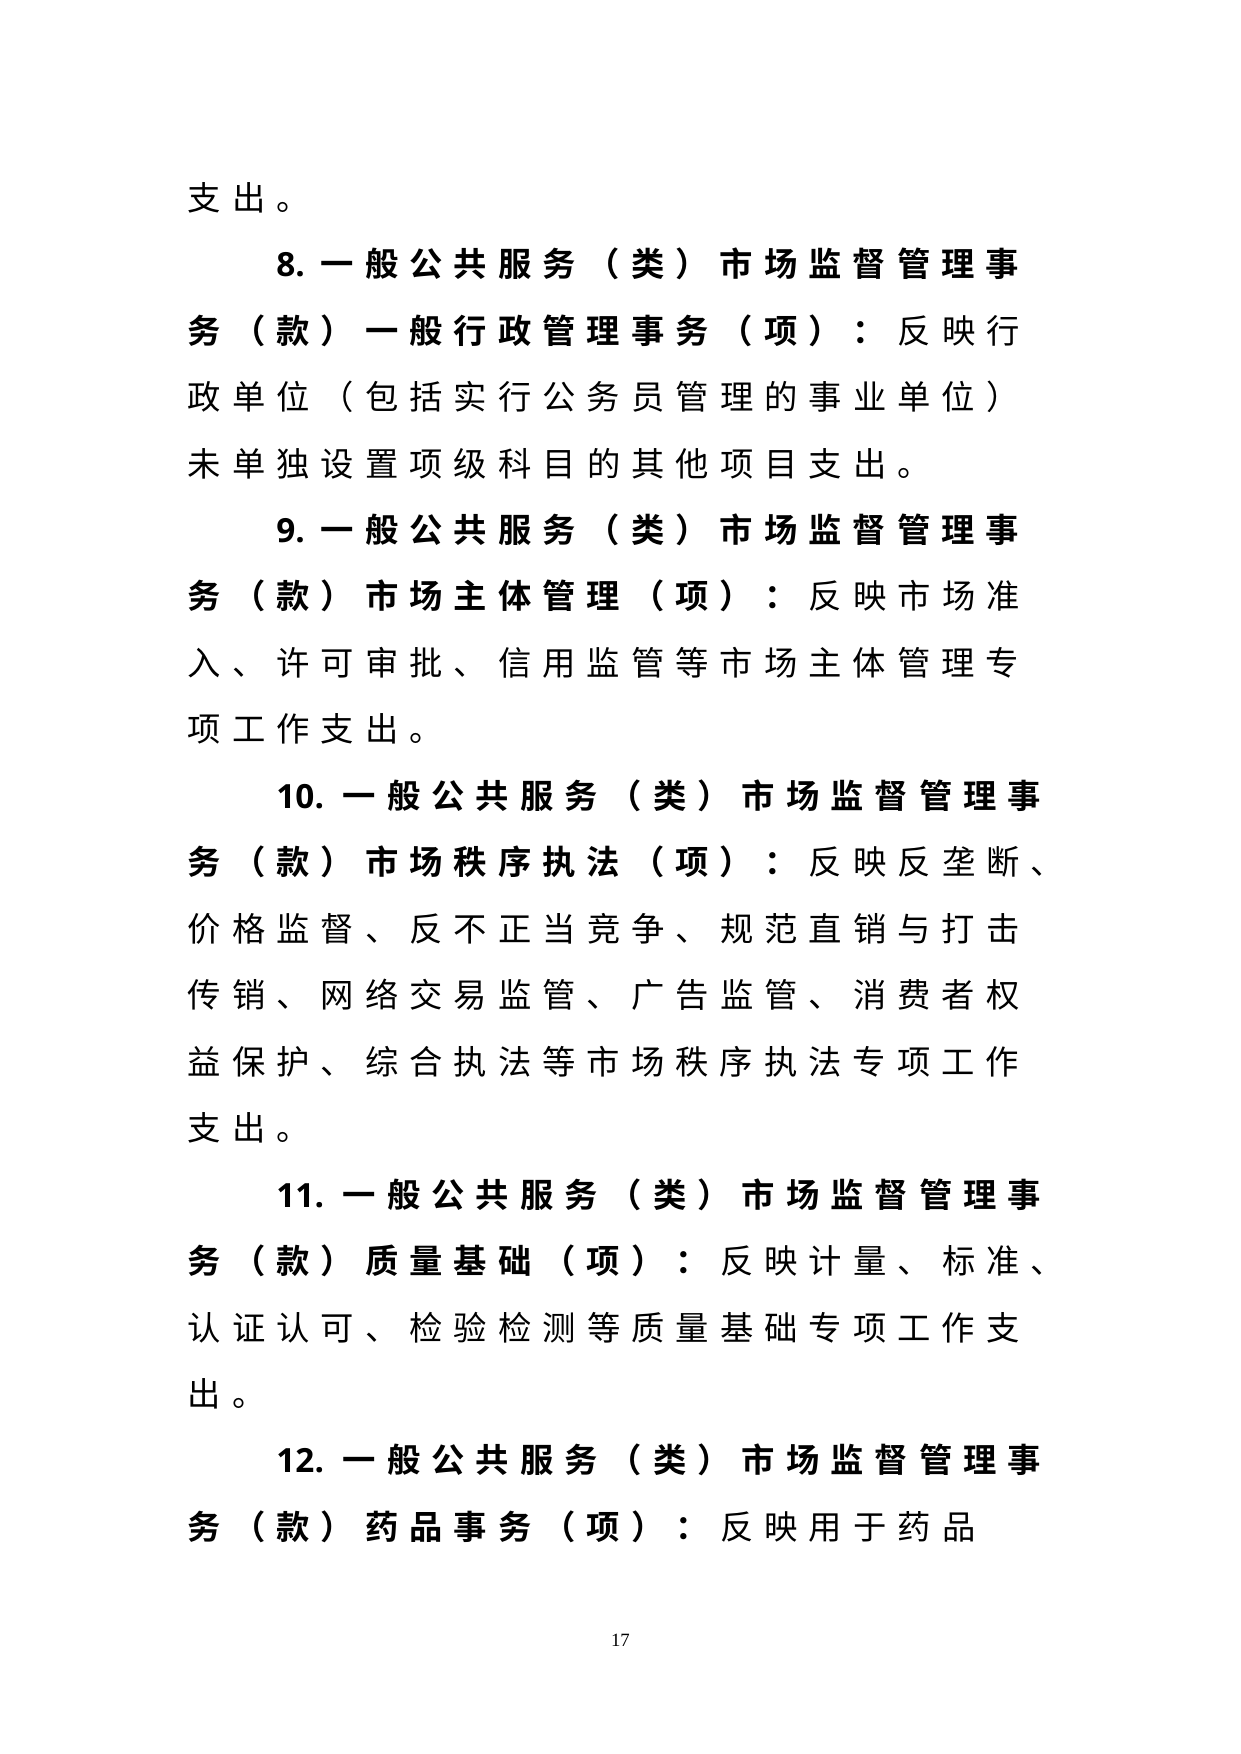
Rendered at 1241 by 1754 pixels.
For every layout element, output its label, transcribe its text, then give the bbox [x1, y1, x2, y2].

text 8.一般公共服务（类）市场监督管理事务（款）一般行政管理事务（项）：反映行政单位（包括实行公务员管理的事业单位）未单独设置项级科目的其他项目支出。 [187, 229, 1053, 495]
text 11.一般公共服务（类）市场监督管理事务（款）质量基础（项）：反映计量、标准、认证认可、检验检测等质量基础专项工作支出。 [187, 1159, 1053, 1425]
text 10.一般公共服务（类）市场监督管理事务（款）市场秩序执法（项）：反映反垄断、价格监督、反不正当竞争、规范直销与打击传销、网络交易监管、广告监管、消费者权益保护、综合执法等市场秩序执法专项工作支出。 [187, 761, 1053, 1159]
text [187, 162, 1053, 229]
text 9.一般公共服务（类）市场监督管理事务（款）市场主体管理（项）：反映市场准入、许可审批、信用监管等市场主体管理专项工作支出。 [187, 495, 1053, 761]
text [187, 1425, 1053, 1558]
